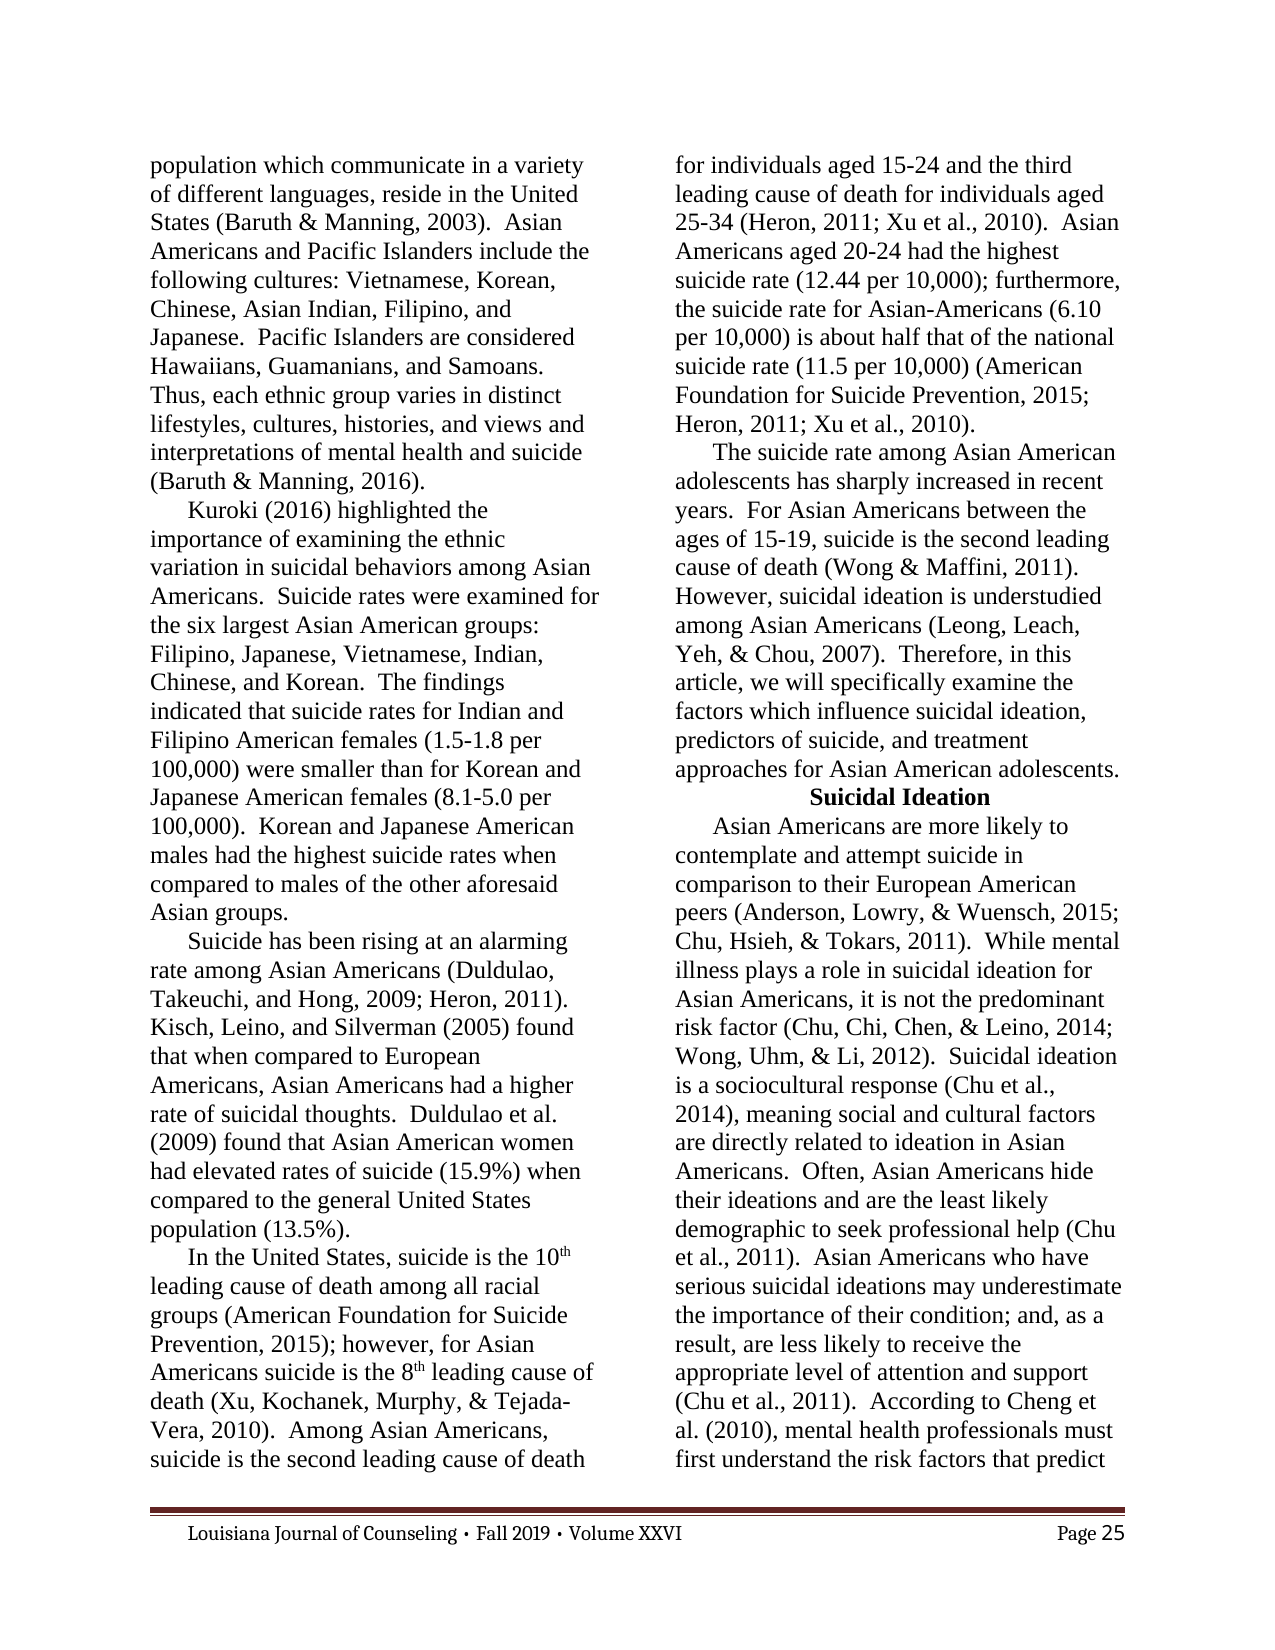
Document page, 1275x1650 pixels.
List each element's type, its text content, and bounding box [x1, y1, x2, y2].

text In the United States, suicide is the 10th leading cause of death among all racial groups (American Foundation for Suicide Prevention, 2015); however, for Asian Americans suicide is the 8th leading cause of death (Xu, Kochanek, Murphy, & Tejada-Vera, 2010). Among Asian Americans, suicide is the second leading cause of death for individuals aged 15-24 and the third leading cause of death for individuals aged 25-34 (Heron, 2011; Xu et al., 2010). Asian Americans aged 20-24 had the highest suicide rate (12.44 per 10,000); furthermore, the suicide rate for Asian-Americans (6.10 per 10,000) is about half that of the national suicide rate (11.5 per 10,000) (American Foundation for Suicide Prevention, 2015; Heron, 2011; Xu et al., 2010). [150, 1242, 600, 1472]
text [150, 150, 600, 495]
text In the United States, suicide is the 10th leading cause of death among all racial groups (American Foundation for Suicide Prevention, 2015); however, for Asian Americans suicide is the 8th leading cause of death (Xu, Kochanek, Murphy, & Tejada-Vera, 2010). Among Asian Americans, suicide is the second leading cause of death for individuals aged 15-24 and the third leading cause of death for individuals aged 25-34 (Heron, 2011; Xu et al., 2010). Asian Americans aged 20-24 had the highest suicide rate (12.44 per 10,000); furthermore, the suicide rate for Asian-Americans (6.10 per 10,000) is about half that of the national suicide rate (11.5 per 10,000) (American Foundation for Suicide Prevention, 2015; Heron, 2011; Xu et al., 2010). [675, 150, 1125, 437]
text Suicide has been rising at an alarming rate among Asian Americans (Duldulao, Takeuchi, and Hong, 2009; Heron, 2011). Kisch, Leino, and Silverman (2005) found that when compared to European Americans, Asian Americans had a higher rate of suicidal thoughts. Duldulao et al. (2009) found that Asian American women had elevated rates of suicide (15.9%) when compared to the general United States population (13.5%). [150, 926, 600, 1242]
text Kuroki (2016) highlighted the importance of examining the ethnic variation in suicidal behaviors among Asian Americans. Suicide rates were examined for the six largest Asian American groups: Filipino, Japanese, Vietnamese, Indian, Chinese, and Korean. The findings indicated that suicide rates for Indian and Filipino American females (1.5-1.8 per 100,000) were smaller than for Korean and Japanese American females (8.1-5.0 per 100,000). Korean and Japanese American males had the highest suicide rates when compared to males of the other aforesaid Asian groups. [150, 495, 600, 926]
text The suicide rate among Asian American adolescents has sharply increased in recent years. For Asian Americans between the ages of 15-19, suicide is the second leading cause of death (Wong & Maffini, 2011). However, suicidal ideation is understudied among Asian Americans (Leong, Leach, Yeh, & Chou, 2007). Therefore, in this article, we will specifically examine the factors which influence suicidal ideation, predictors of suicide, and treatment approaches for Asian American adolescents. [675, 437, 1125, 782]
text Suicidal Ideation [675, 782, 1125, 811]
